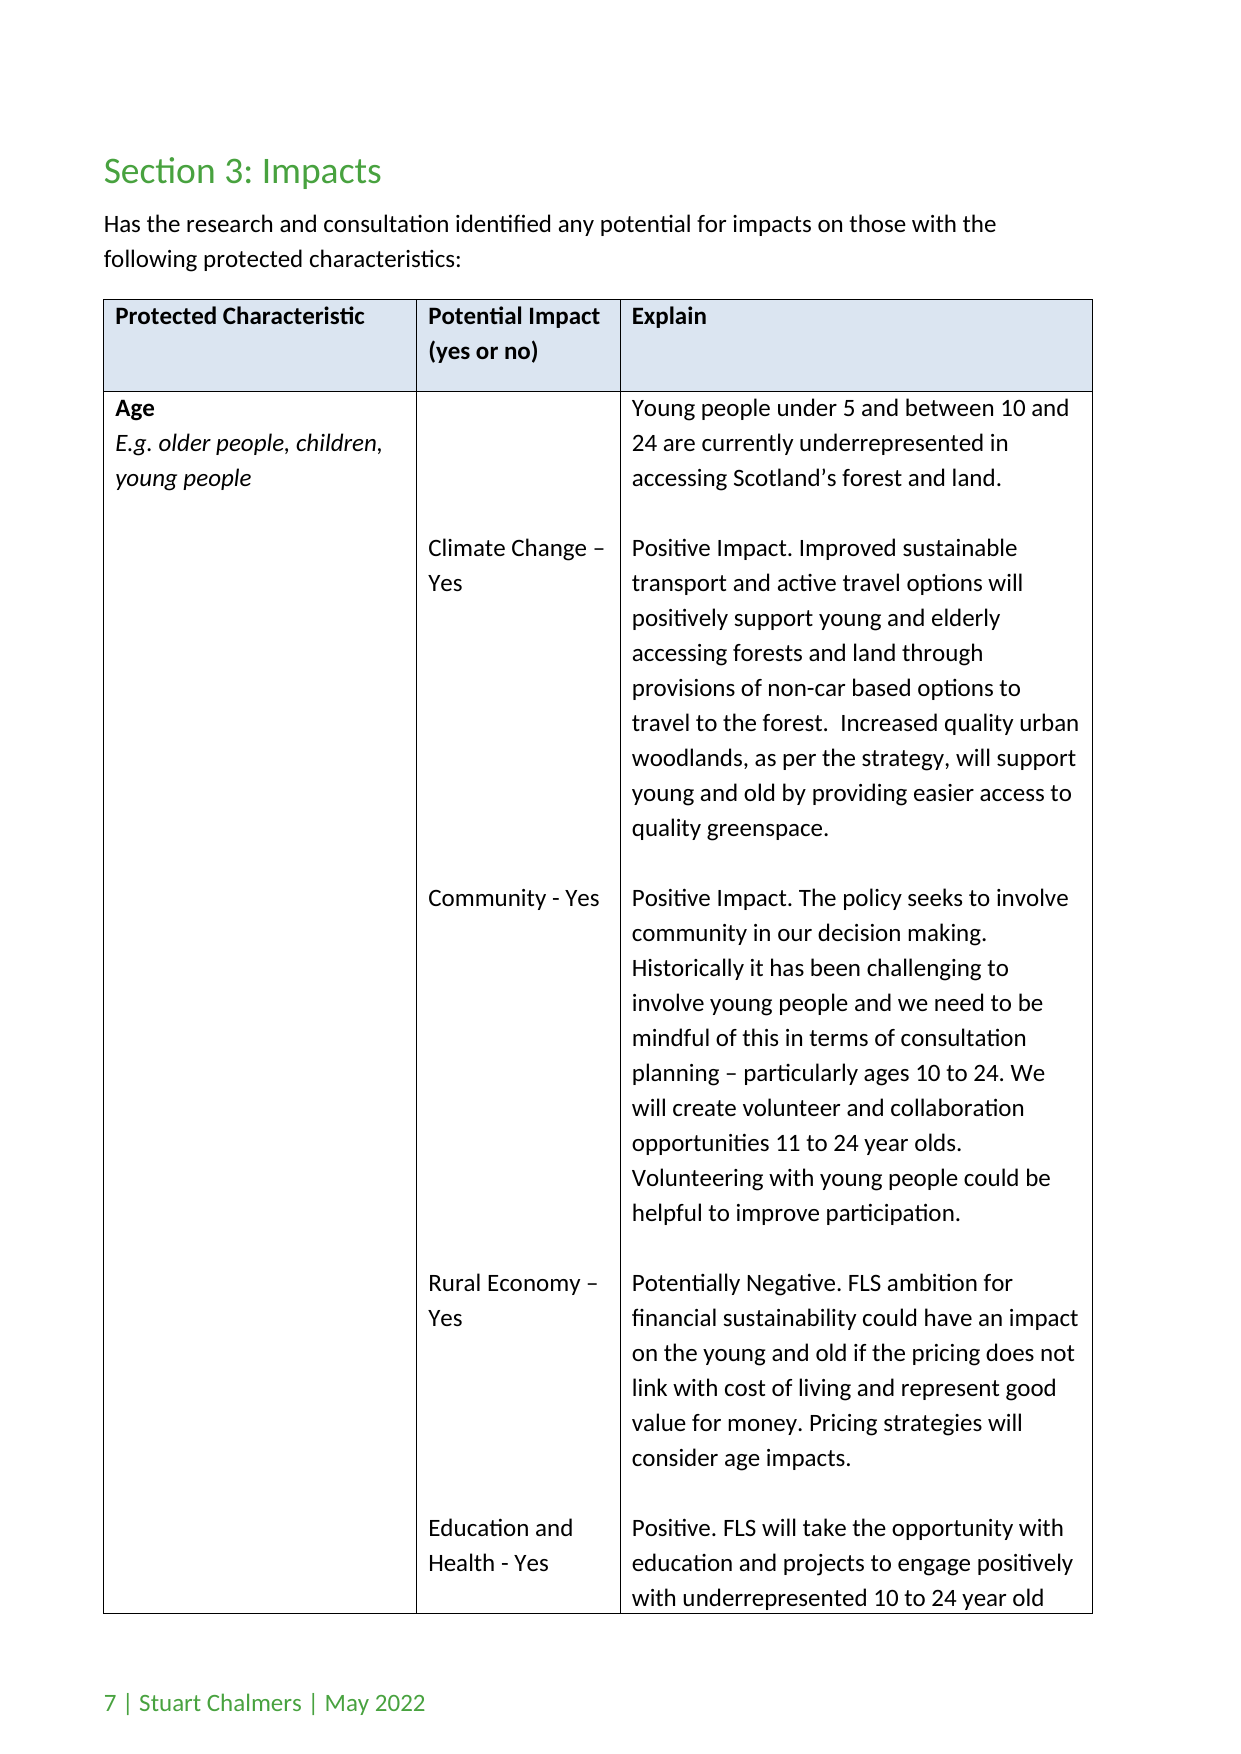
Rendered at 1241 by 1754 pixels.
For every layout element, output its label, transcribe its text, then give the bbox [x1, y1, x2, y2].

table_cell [417, 392, 620, 1612]
table_header Protected Characteristic [104, 300, 416, 391]
table_header Explain [621, 300, 1092, 391]
table_header Potential Impact (yes or no) [417, 300, 620, 391]
subtitle Section 3: Impacts [103, 150, 1090, 192]
text Has the research and consultation identified any potential for impacts on those with the following protected characteristics: [103, 208, 1090, 274]
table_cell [104, 392, 416, 1612]
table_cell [621, 392, 1092, 1612]
